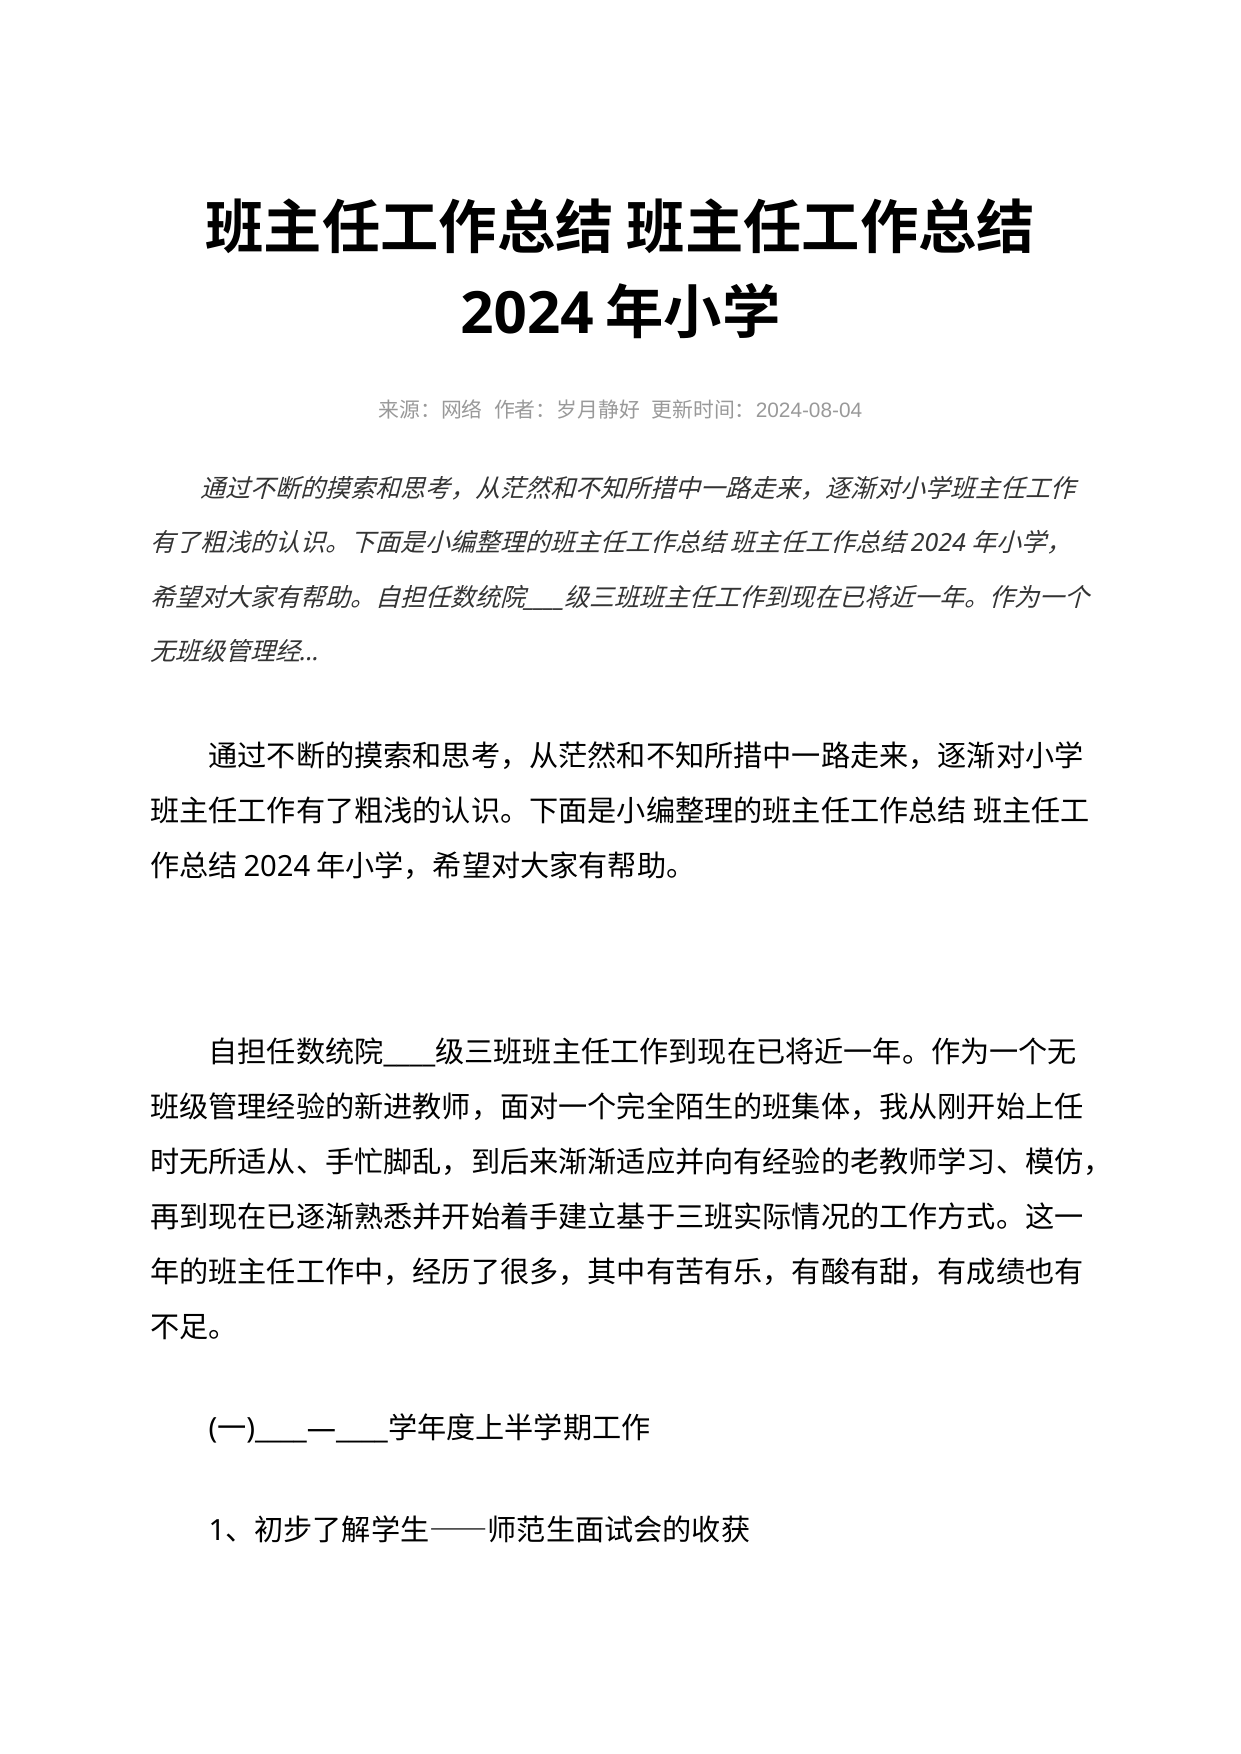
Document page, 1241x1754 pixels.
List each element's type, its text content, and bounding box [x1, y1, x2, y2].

subtitle 班主任工作总结 班主任工作总结2024年小学 [150, 181, 1090, 351]
text (一)____—____学年度上半学期工作 [150, 1405, 1090, 1447]
text 1、初步了解学生——师范生面试会的收获 [150, 1507, 1090, 1549]
text 通过不断的摸索和思考，从茫然和不知所措中一路走来，逐渐对小学班主任工作有了粗浅的认识。下面是小编整理的班主任工作总结 班主任工作总结2024年小学，希望对大家有帮助。自担任数统院____级三班班主任工作到现在已将近一年。作为一个无班级管理经... [150, 468, 1090, 668]
text 通过不断的摸索和思考，从茫然和不知所措中一路走来，逐渐对小学班主任工作有了粗浅的认识。下面是小编整理的班主任工作总结 班主任工作总结2024年小学，希望对大家有帮助。 [150, 733, 1090, 885]
text 自担任数统院____级三班班主任工作到现在已将近一年。作为一个无班级管理经验的新进教师，面对一个完全陌生的班集体，我从刚开始上任时无所适从、手忙脚乱，到后来渐渐适应并向有经验的老教师学习、模仿，再到现在已逐渐熟悉并开始着手建立基于三班实际情况的工作方式。这一年的班主任工作中，经历了很多，其中有苦有乐，有酸有甜，有成绩也有不足。 [150, 1028, 1090, 1345]
text 来源：网络 作者：岁月静好 更新时间：2024-08-04 [150, 397, 1090, 421]
